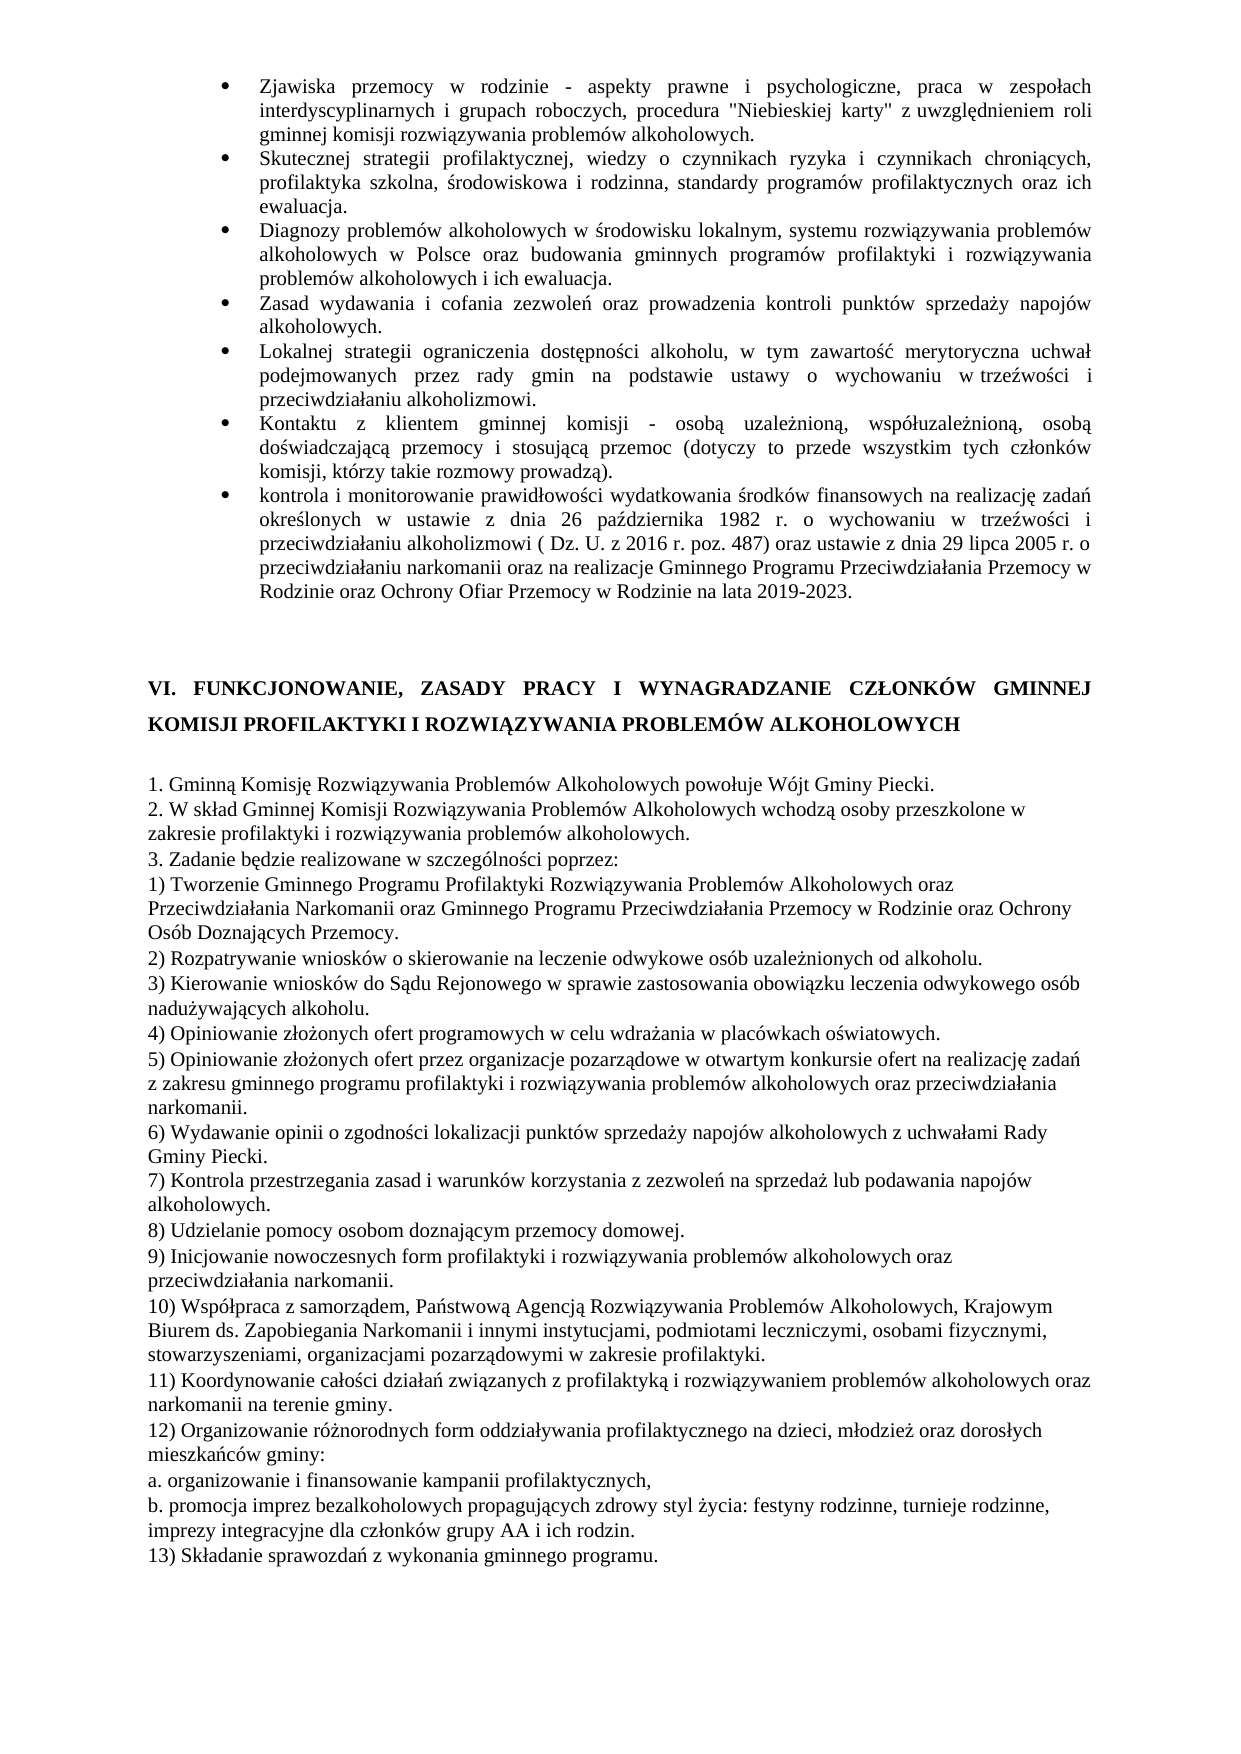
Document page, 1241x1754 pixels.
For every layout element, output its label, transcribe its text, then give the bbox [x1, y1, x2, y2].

text VI. FUNKCJONOWANIE, ZASADY PRACY I WYNAGRADZANIE CZŁONKÓW GMINNEJ KOMISJI PROFILAKTYKI I ROZWIĄZYWANIA PROBLEMÓW ALKOHOLOWYCH [148, 675, 1092, 736]
text 13) Składanie sprawozdań z wykonania gminnego programu. [148, 1543, 1092, 1567]
text 8) Udzielanie pomocy osobom doznającym przemocy domowej. [148, 1218, 1092, 1242]
text 9) Inicjowanie nowoczesnych form profilaktyki i rozwiązywania problemów alkoholowych oraz przeciwdziałania narkomanii. [148, 1244, 1092, 1292]
text b. promocja imprez bezalkoholowych propagujących zdrowy styl życia: festyny rodzinne, turnieje rodzinne, imprezy integracyjne dla członków grupy AA i ich rodzin. [148, 1493, 1092, 1542]
text 10) Współpraca z samorządem, Państwową Agencją Rozwiązywania Problemów Alkoholowych, Krajowym Biurem ds. Zapobiegania Narkomanii i innymi instytucjami, podmiotami leczniczymi, osobami fizycznymi, stowarzyszeniami, organizacjami pozarządowymi w zakresie profilaktyki. [148, 1294, 1092, 1366]
text 3) Kierowanie wniosków do Sądu Rejonowego w sprawie zastosowania obowiązku leczenia odwykowego osób nadużywających alkoholu. [148, 971, 1092, 1019]
text 1. Gminną Komisję Rozwiązywania Problemów Alkoholowych powołuje Wójt Gminy Piecki. [148, 772, 1092, 796]
text 12) Organizowanie różnorodnych form oddziaływania profilaktycznego na dzieci, młodzież oraz dorosłych mieszkańców gminy: [148, 1418, 1092, 1466]
text a. organizowanie i finansowanie kampanii profilaktycznych, [148, 1468, 1092, 1492]
list Zasad wydawania i cofania zezwoleń oraz prowadzenia kontroli punktów sprzedaży napojów alkoholowych. [222, 290, 1092, 338]
text 1) Tworzenie Gminnego Programu Profilaktyki Rozwiązywania Problemów Alkoholowych oraz Przeciwdziałania Narkomanii oraz Gminnego Programu Przeciwdziałania Przemocy w Rodzinie oraz Ochrony Osób Doznających Przemocy. [148, 872, 1092, 944]
text 3. Zadanie będzie realizowane w szczególności poprzez: [148, 847, 1092, 871]
text 5) Opiniowanie złożonych ofert przez organizacje pozarządowe w otwartym konkursie ofert na realizację zadań z zakresu gminnego programu profilaktyki i rozwiązywania problemów alkoholowych oraz przeciwdziałania narkomanii. [148, 1046, 1092, 1119]
text 7) Kontrola przestrzegania zasad i warunków korzystania z zezwoleń na sprzedaż lub podawania napojów alkoholowych. [148, 1168, 1092, 1216]
text 6) Wydawanie opinii o zgodności lokalizacji punktów sprzedaży napojów alkoholowych z uchwałami Rady Gminy Piecki. [148, 1120, 1092, 1168]
list Kontaktu z klientem gminnej komisji - osobą uzależnioną, współuzależnioną, osobą doświadczającą przemocy i stosującą przemoc (dotyczy to przede wszystkim tych członków komisji, którzy takie rozmowy prowadzą). [222, 411, 1092, 483]
list Diagnozy problemów alkoholowych w środowisku lokalnym, systemu rozwiązywania problemów alkoholowych w Polsce oraz budowania gminnych programów profilaktyki i rozwiązywania problemów alkoholowych i ich ewaluacja. [222, 218, 1092, 290]
text 2) Rozpatrywanie wniosków o skierowanie na leczenie odwykowe osób uzależnionych od alkoholu. [148, 946, 1092, 970]
list Lokalnej strategii ograniczenia dostępności alkoholu, w tym zawartość merytoryczna uchwał podejmowanych przez rady gmin na podstawie ustawy o wychowaniu w trzeźwości i przeciwdziałaniu alkoholizmowi. [222, 338, 1092, 411]
text 4) Opiniowanie złożonych ofert programowych w celu wdrażania w placówkach oświatowych. [148, 1021, 1092, 1045]
list Skutecznej strategii profilaktycznej, wiedzy o czynnikach ryzyka i czynnikach chroniących, profilaktyka szkolna, środowiskowa i rodzinna, standardy programów profilaktycznych oraz ich ewaluacja. [222, 146, 1092, 218]
text 11) Koordynowanie całości działań związanych z profilaktyką i rozwiązywaniem problemów alkoholowych oraz narkomanii na terenie gminy. [148, 1368, 1092, 1416]
list kontrola i monitorowanie prawidłowości wydatkowania środków finansowych na realizację zadań określonych w ustawie z dnia 26 października 1982 r. o wychowaniu w trzeźwości i przeciwdziałaniu alkoholizmowi ( Dz. U. z 2016 r. poz. 487) oraz ustawie z dnia 29 lipca 2005 r. o przeciwdziałaniu narkomanii oraz na realizacje Gminnego Programu Przeciwdziałania Przemocy w Rodzinie oraz Ochrony Ofiar Przemocy w Rodzinie na lata 2019-2023. [222, 483, 1092, 603]
text 2. W skład Gminnej Komisji Rozwiązywania Problemów Alkoholowych wchodzą osoby przeszkolone w zakresie profilaktyki i rozwiązywania problemów alkoholowych. [148, 797, 1092, 845]
list Zjawiska przemocy w rodzinie - aspekty prawne i psychologiczne, praca w zespołach interdyscyplinarnych i grupach roboczych, procedura "Niebieskiej karty" z uwzględnieniem roli gminnej komisji rozwiązywania problemów alkoholowych. [222, 74, 1092, 146]
